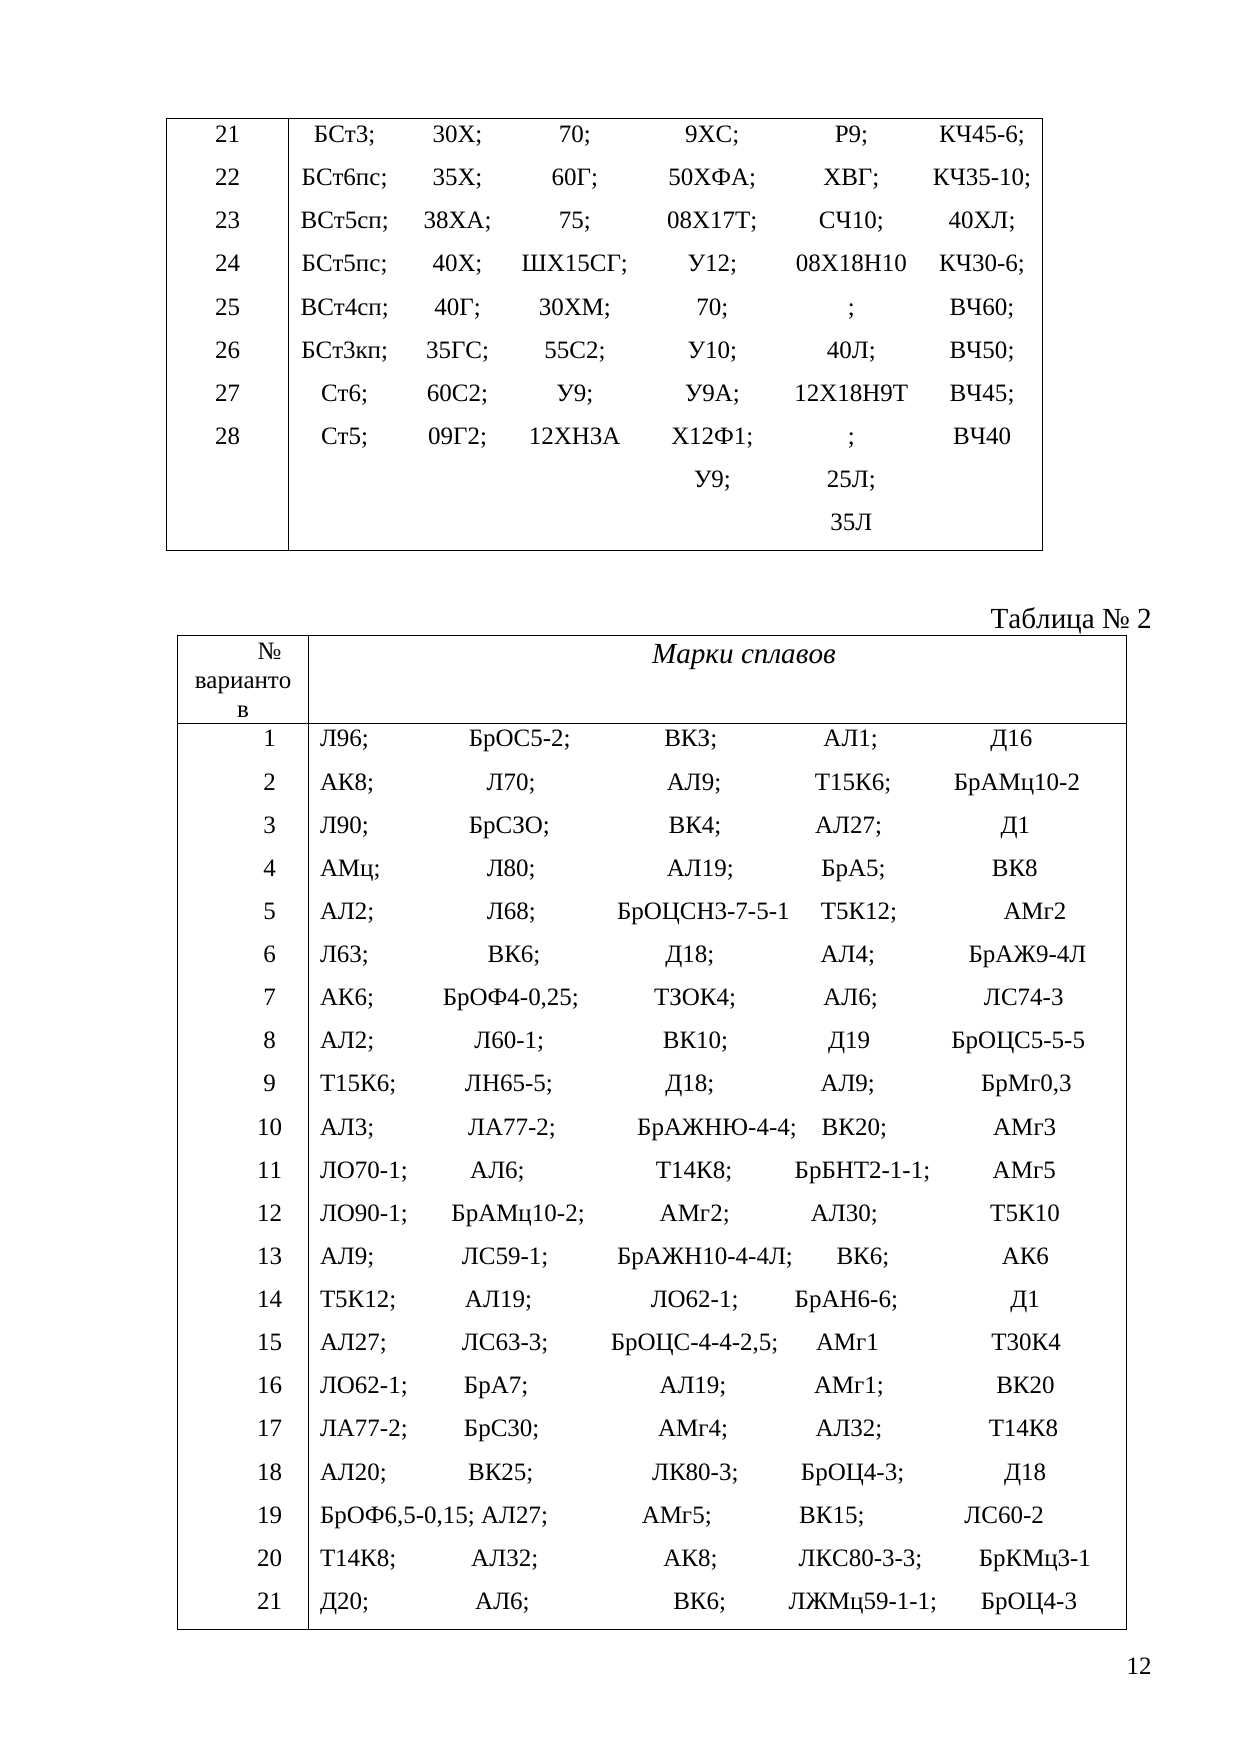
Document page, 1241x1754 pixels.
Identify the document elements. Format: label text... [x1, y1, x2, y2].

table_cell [309, 724, 1126, 1629]
text Таблица № 2 [177, 602, 1152, 635]
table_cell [921, 119, 1042, 550]
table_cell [167, 119, 288, 550]
table_header Марки сплавов [309, 636, 1126, 722]
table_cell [289, 119, 408, 550]
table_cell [507, 119, 642, 550]
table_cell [782, 119, 921, 550]
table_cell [643, 119, 782, 550]
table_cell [408, 119, 507, 550]
table_header № вариантов [178, 636, 308, 722]
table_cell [178, 724, 308, 1629]
